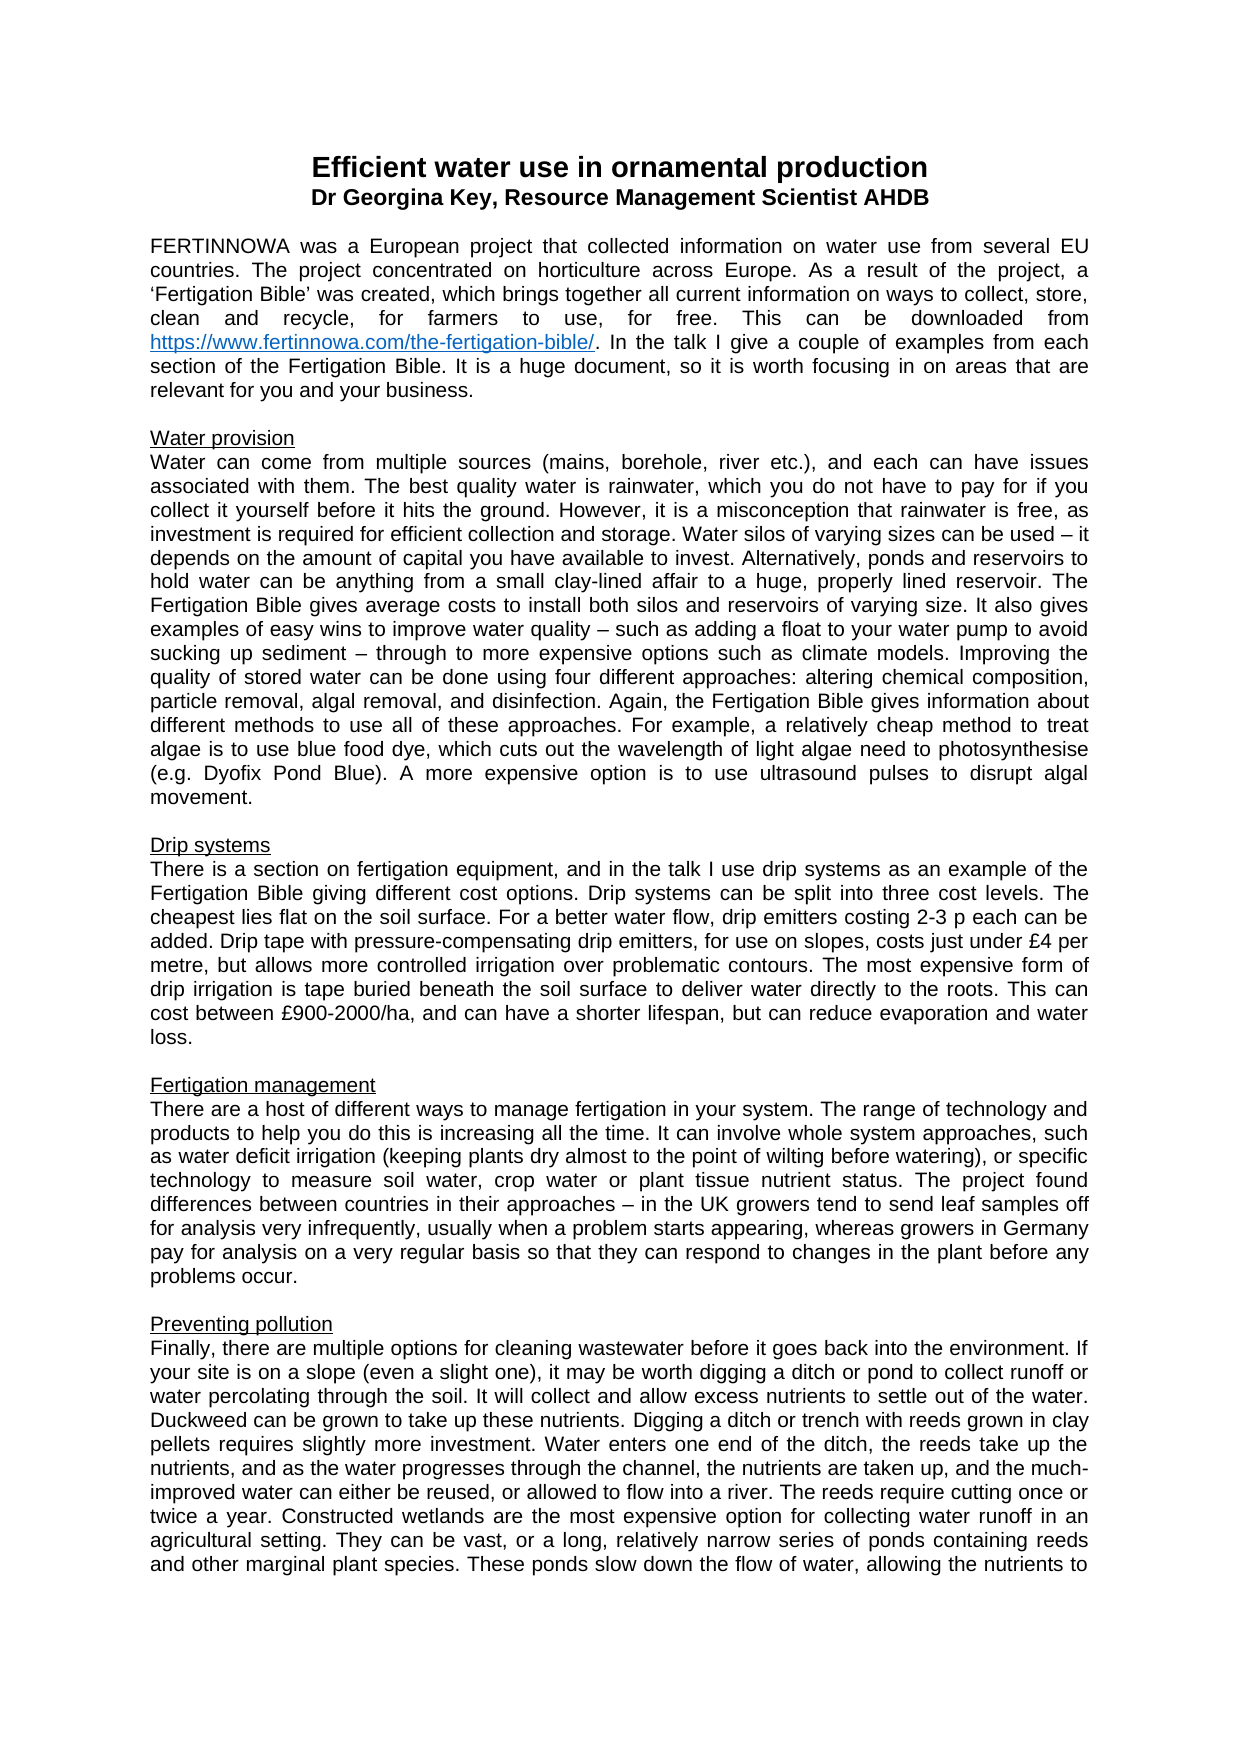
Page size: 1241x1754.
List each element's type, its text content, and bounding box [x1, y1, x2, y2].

text Fertigation management [150, 1072, 1090, 1096]
text Water provision [150, 426, 1090, 449]
text There is a section on fertigation equipment, and in the talk I use drip systems as an example of the Fertigation Bible giving different cost options. Drip systems can be split into three cost levels. The cheapest lies flat on the soil surface. For a better water flow, drip emitters costing 2-3 p each can be added. Drip tape with pressure-compensating drip emitters, for use on slopes, costs just under £4 per metre, but allows more controlled irrigation over problematic contours. The most expensive form of drip irrigation is tape buried beneath the soil surface to deliver water directly to the roots. This can cost between £900-2000/ha, and can have a shorter lifespan, but can reduce evaporation and water loss. [150, 857, 1090, 1048]
text FERTINNOWA was a European project that collected information on water use from several EU countries. The project concentrated on horticulture across Europe. As a result of the project, a ‘Fertigation Bible’ was created, which brings together all current information on ways to collect, store, clean and recycle, for farmers to use, for free. This can be downloaded from https://www.fertinnowa.com/the-fertigation-bible/. In the talk I give a couple of examples from each section of the Fertigation Bible. It is a huge document, so it is worth focusing in on areas that are relevant for you and your business. [150, 234, 1090, 402]
text Preventing pollution [150, 1312, 1090, 1336]
text Water can come from multiple sources (mains, borehole, river etc.), and each can have issues associated with them. The best quality water is rainwater, which you do not have to pay for if you collect it yourself before it hits the ground. However, it is a misconception that rainwater is free, as investment is required for efficient collection and storage. Water silos of varying sizes can be used – it depends on the amount of capital you have available to invest. Alternatively, ponds and reservoirs to hold water can be anything from a small clay-lined affair to a huge, properly lined reservoir. The Fertigation Bible gives average costs to install both silos and reservoirs of varying size. It also gives examples of easy wins to improve water quality – such as adding a float to your water pump to avoid sucking up sediment – through to more expensive options such as climate models. Improving the quality of stored water can be done using four different approaches: altering chemical composition, particle removal, algal removal, and disinfection. Again, the Fertigation Bible gives information about different methods to use all of these approaches. For example, a relatively cheap method to treat algae is to use blue food dye, which cuts out the wavelength of light algae need to photosynthesise (e.g. Dyofix Pond Blue). A more expensive option is to use ultrasound pulses to disrupt algal movement. [150, 449, 1090, 809]
text Drip systems [150, 833, 1090, 857]
text Dr Georgina Key, Resource Management Scientist AHDB [150, 183, 1090, 210]
text There are a host of different ways to manage fertigation in your system. The range of technology and products to help you do this is increasing all the time. It can involve whole system approaches, such as water deficit irrigation (keeping plants dry almost to the point of wilting before watering), or specific technology to measure soil water, crop water or plant tissue nutrient status. The project found differences between countries in their approaches – in the UK growers tend to send leaf samples off for analysis very infrequently, usually when a problem starts appearing, whereas growers in Germany pay for analysis on a very regular basis so that they can respond to changes in the plant before any problems occur. [150, 1096, 1090, 1288]
text Efficient water use in ornamental production [150, 150, 1090, 183]
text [150, 1336, 1090, 1576]
